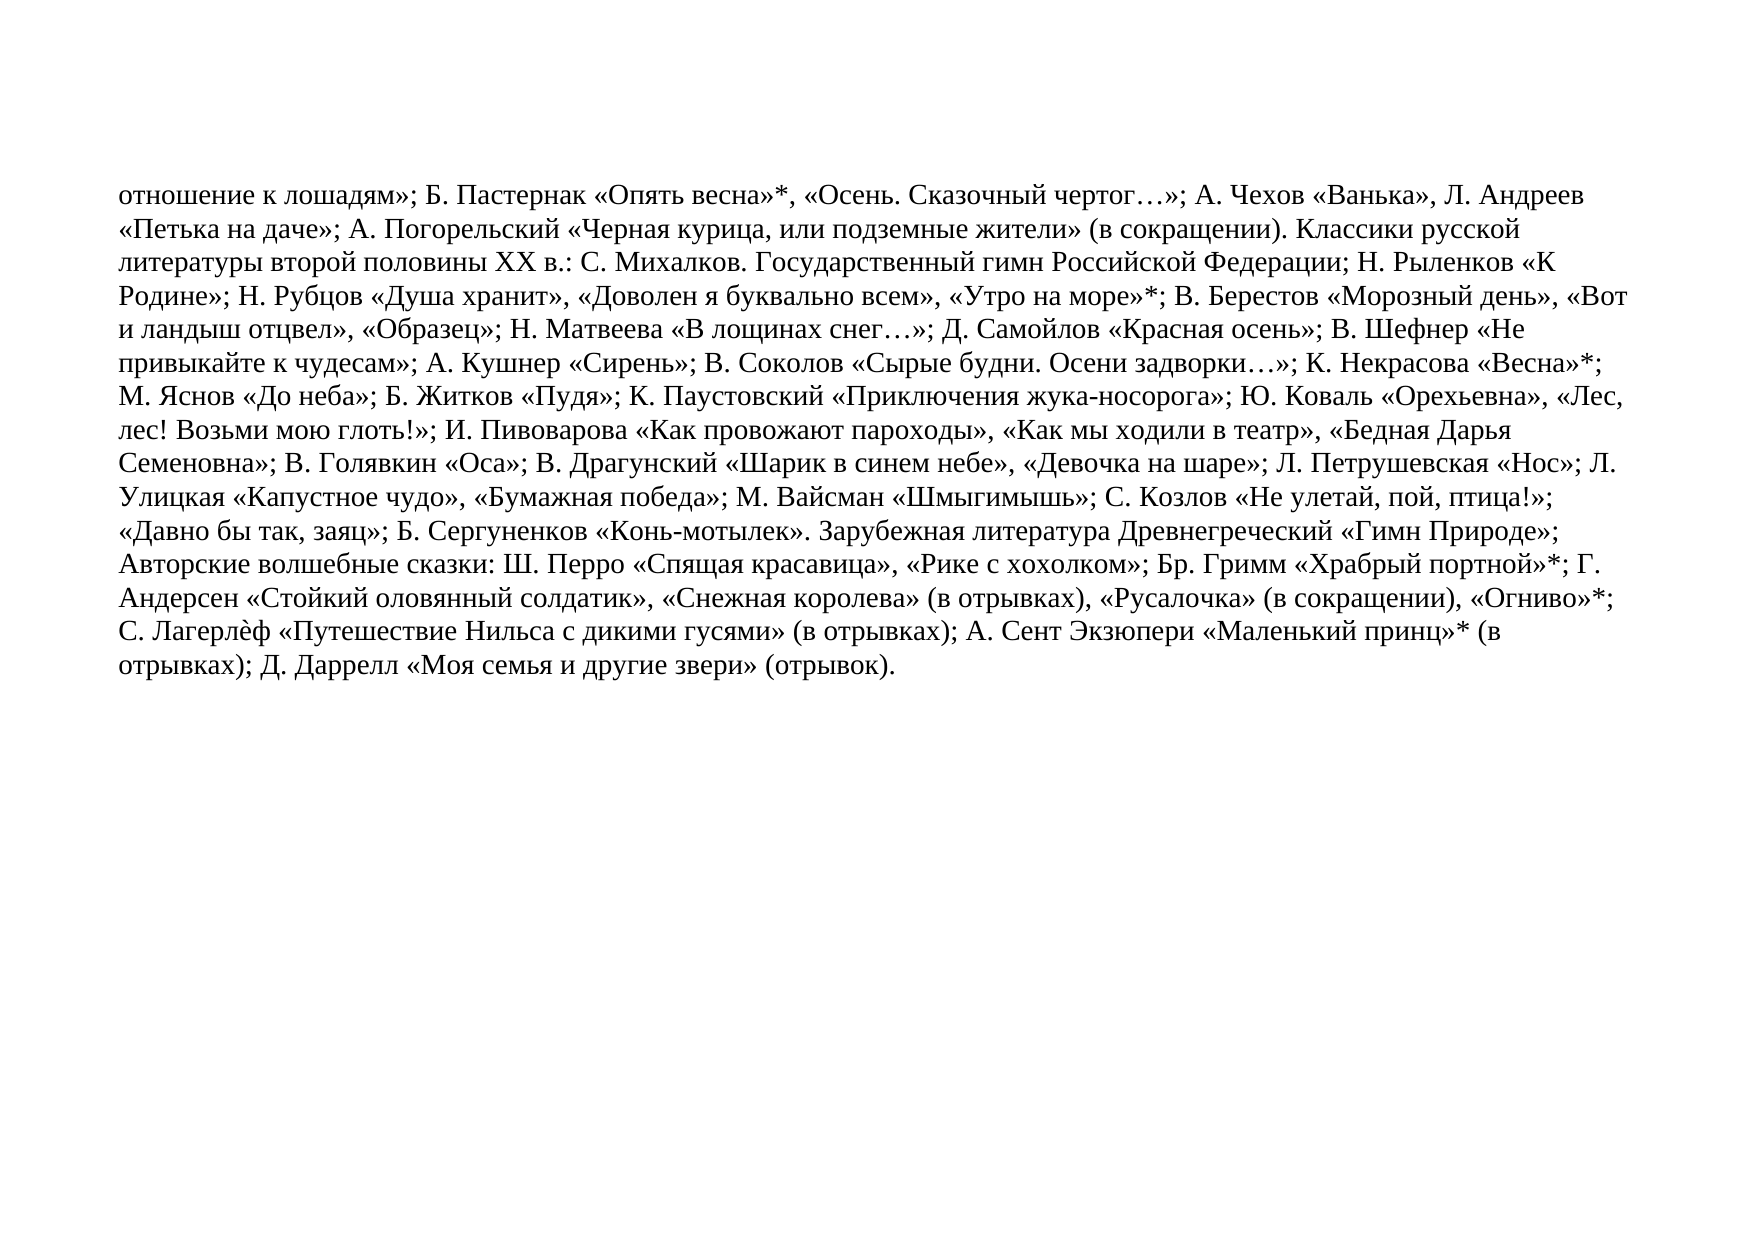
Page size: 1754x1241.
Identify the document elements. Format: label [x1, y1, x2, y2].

text [118, 177, 1636, 680]
